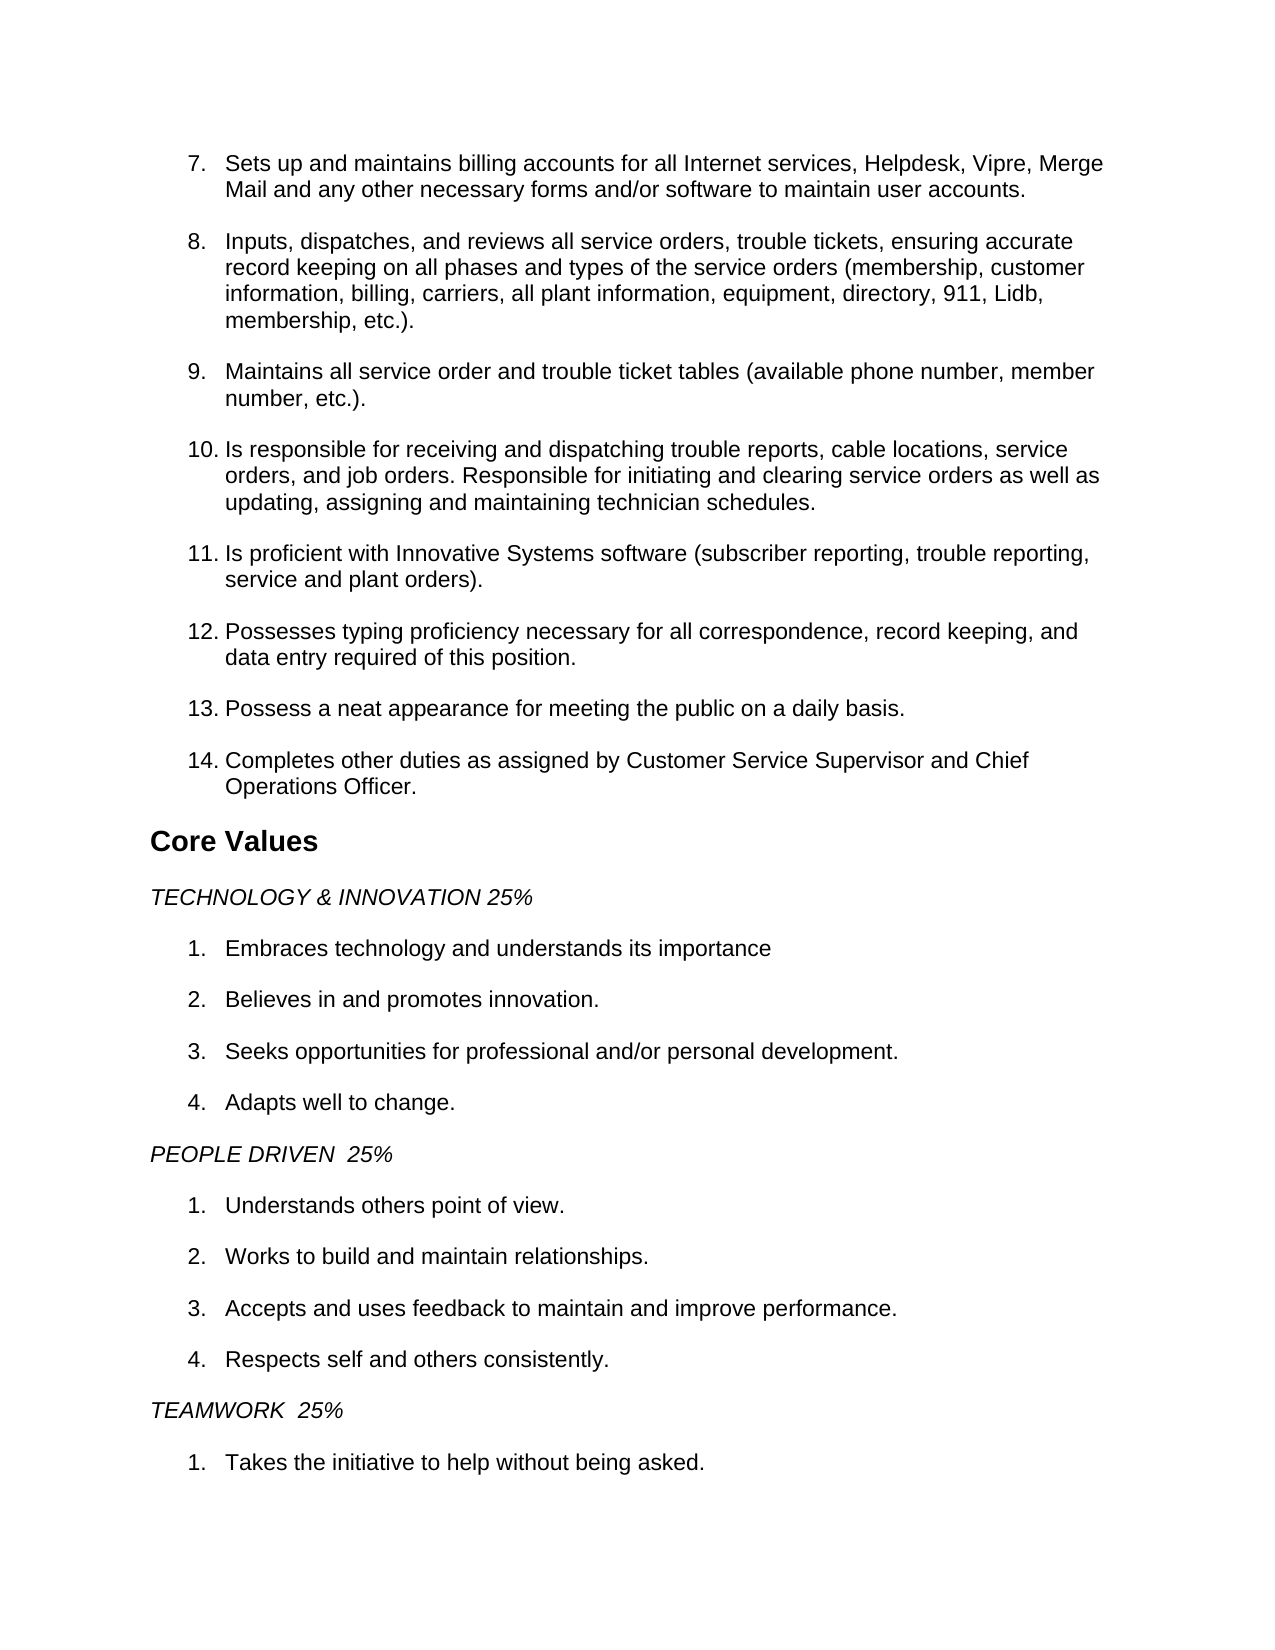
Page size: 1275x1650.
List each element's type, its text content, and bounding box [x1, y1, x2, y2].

subtitle People Driven 25% [150, 1141, 1125, 1167]
list Is responsible for receiving and dispatching trouble reports, cable locations, service orders, and job orders. Responsible for initiating and clearing service orders as well as updating, assigning and maintaining technician schedules. [187, 436, 1125, 515]
subtitle Technology & Innovation 25% [150, 884, 1125, 910]
list Possess a neat appearance for meeting the public on a daily basis. [187, 695, 1125, 722]
list Works to build and maintain relationships. [187, 1243, 1125, 1269]
subtitle Teamwork 25% [150, 1397, 1125, 1424]
list Is proficient with Innovative Systems software (subscriber reporting, trouble reporting, service and plant orders). [187, 540, 1125, 593]
list Takes the initiative to help without being asked. [187, 1449, 1125, 1475]
list Understands others point of view. [187, 1192, 1125, 1218]
list Possesses typing proficiency necessary for all correspondence, record keeping, and data entry required of this position. [187, 618, 1125, 670]
subtitle Core Values [150, 824, 1125, 858]
list Believes in and promotes innovation. [187, 986, 1125, 1013]
list Maintains all service order and trouble ticket tables (available phone number, member number, etc.). [187, 358, 1125, 411]
list Inputs, dispatches, and reviews all service orders, trouble tickets, ensuring accurate record keeping on all phases and types of the service orders (membership, customer information, billing, carriers, all plant information, equipment, directory, 911, Lidb, membership, etc.). [187, 228, 1125, 333]
list Embraces technology and understands its importance [187, 935, 1125, 961]
list Accepts and uses feedback to maintain and improve performance. [187, 1294, 1125, 1321]
list Completes other duties as assigned by Customer Service Supervisor and Chief Operations Officer. [187, 747, 1125, 799]
list Adapts well to change. [187, 1089, 1125, 1116]
list Respects self and others consistently. [187, 1346, 1125, 1372]
list Sets up and maintains billing accounts for all Internet services, Helpdesk, Vipre, Merge Mail and any other necessary forms and/or software to maintain user accounts. [187, 150, 1125, 203]
list Seeks opportunities for professional and/or personal development. [187, 1038, 1125, 1064]
